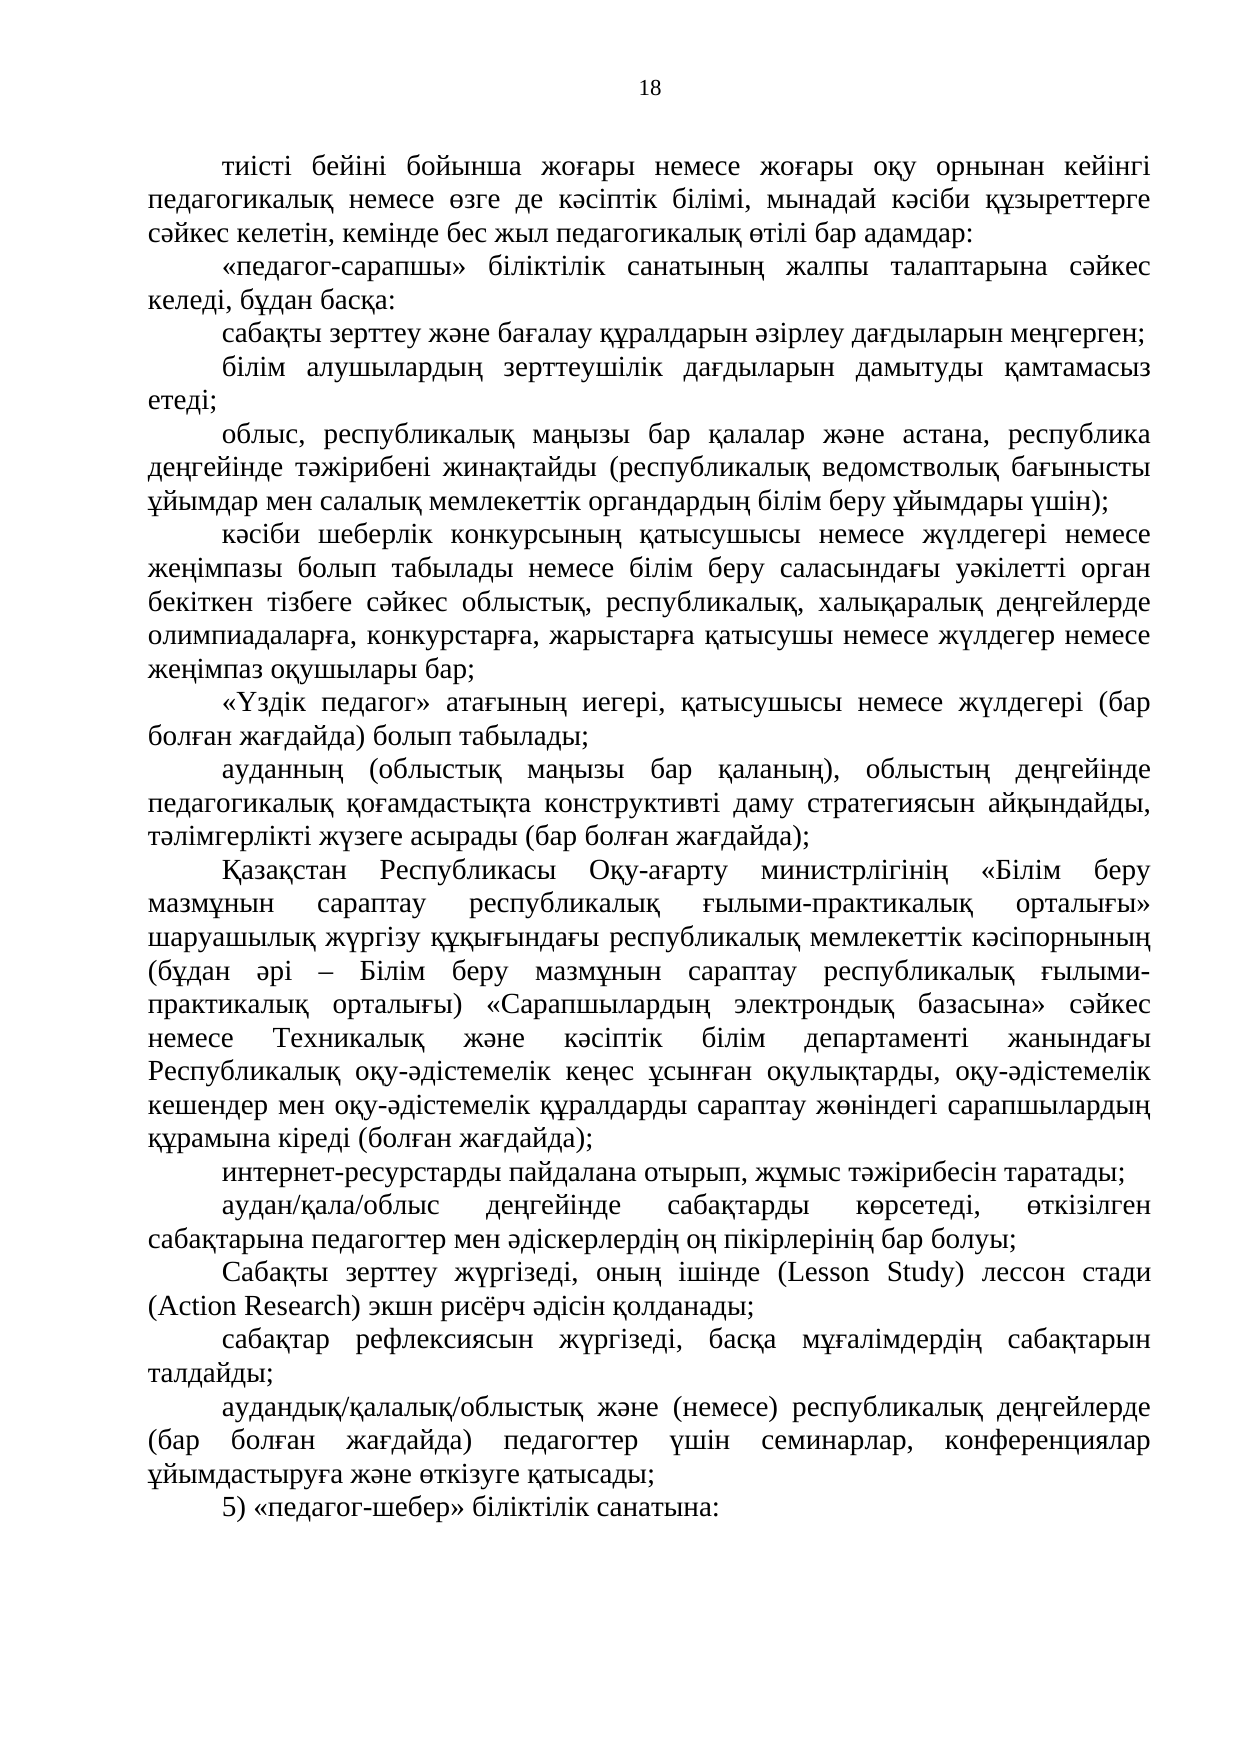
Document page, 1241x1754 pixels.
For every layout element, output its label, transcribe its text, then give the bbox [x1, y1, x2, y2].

text «Үздік педагог» атағының иегері, қатысушысы немесе жүлдегері (бар болған жағдайда) болып табылады; [148, 684, 1152, 751]
text білім алушылардың зерттеушілік дағдыларын дамытуды қамтамасыз етеді; [148, 349, 1152, 416]
text тиісті бейіні бойынша жоғары немесе жоғары оқу орнынан кейінгі педагогикалық немесе өзге де кәсіптік білімі, мынадай кәсіби құзыреттерге сәйкес келетін, кемінде бес жыл педагогикалық өтілі бар адамдар: [148, 148, 1152, 248]
text сабақтар рефлексиясын жүргізеді, басқа мұғалімдердің сабақтарын талдайды; [148, 1322, 1152, 1389]
text 5) «педагог-шебер» біліктілік санатына: [148, 1489, 1152, 1523]
text кәсіби шеберлік конкурсының қатысушысы немесе жүлдегері немесе жеңімпазы болып табылады немесе білім беру саласындағы уәкілетті орган бекіткен тізбеге сәйкес облыстық, республикалық, халықаралық деңгейлерде олимпиадаларға, конкурстарға, жарыстарға қатысушы немесе жүлдегер немесе жеңімпаз оқушылары бар; [148, 517, 1152, 684]
text интернет-ресурстарды пайдалана отырып, жұмыс тәжірибесін таратады; [148, 1154, 1152, 1187]
text Сабақты зерттеу жүргізеді, оның ішінде (Lesson Study) лессон стади (Action Research) экшн рисёрч әдісін қолданады; [148, 1254, 1152, 1322]
text аудан/қала/облыс деңгейінде сабақтарды көрсетеді, өткізілген сабақтарына педагогтер мен әдіскерлердің оң пікірлерінің бар болуы; [148, 1187, 1152, 1254]
text ауданның (облыстық маңызы бар қаланың), облыстың деңгейінде педагогикалық қоғамдастықта конструктивті даму стратегиясын айқындайды, тәлімгерлікті жүзеге асырады (бар болған жағдайда); [148, 751, 1152, 852]
text сабақты зерттеу және бағалау құралдарын әзірлеу дағдыларын меңгерген; [148, 315, 1152, 349]
text облыс, республикалық маңызы бар қалалар және астана, республика деңгейінде тәжірибені жинақтайды (республикалық ведомстволық бағынысты ұйымдар мен салалық мемлекеттік органдардың білім беру ұйымдары үшін); [148, 416, 1152, 517]
text Қазақстан Республикасы Оқу-ағарту министрлігінің «Білім беру мазмұнын сараптау республикалық ғылыми-практикалық орталығы» шаруашылық жүргізу құқығындағы республикалық мемлекеттік кәсіпорнының (бұдан әрі – Білім беру мазмұнын сараптау республикалық ғылыми-практикалық орталығы) «Сарапшылардың электрондық базасына» сәйкес немесе Техникалық және кәсіптік білім департаменті жанындағы Республикалық оқу-әдістемелік кеңес ұсынған оқулықтарды, оқу-әдістемелік кешендер мен оқу-әдістемелік құралдарды сараптау жөніндегі сарапшылардың құрамына кіреді (болған жағдайда); [148, 852, 1152, 1154]
text «педагог-сарапшы» біліктілік санатының жалпы талаптарына сәйкес келеді, бұдан басқа: [148, 248, 1152, 315]
text аудандық/қалалық/облыстық және (немесе) республикалық деңгейлерде (бар болған жағдайда) педагогтер үшін семинарлар, конференциялар ұйымдастыруға және өткізуге қатысады; [148, 1389, 1152, 1489]
